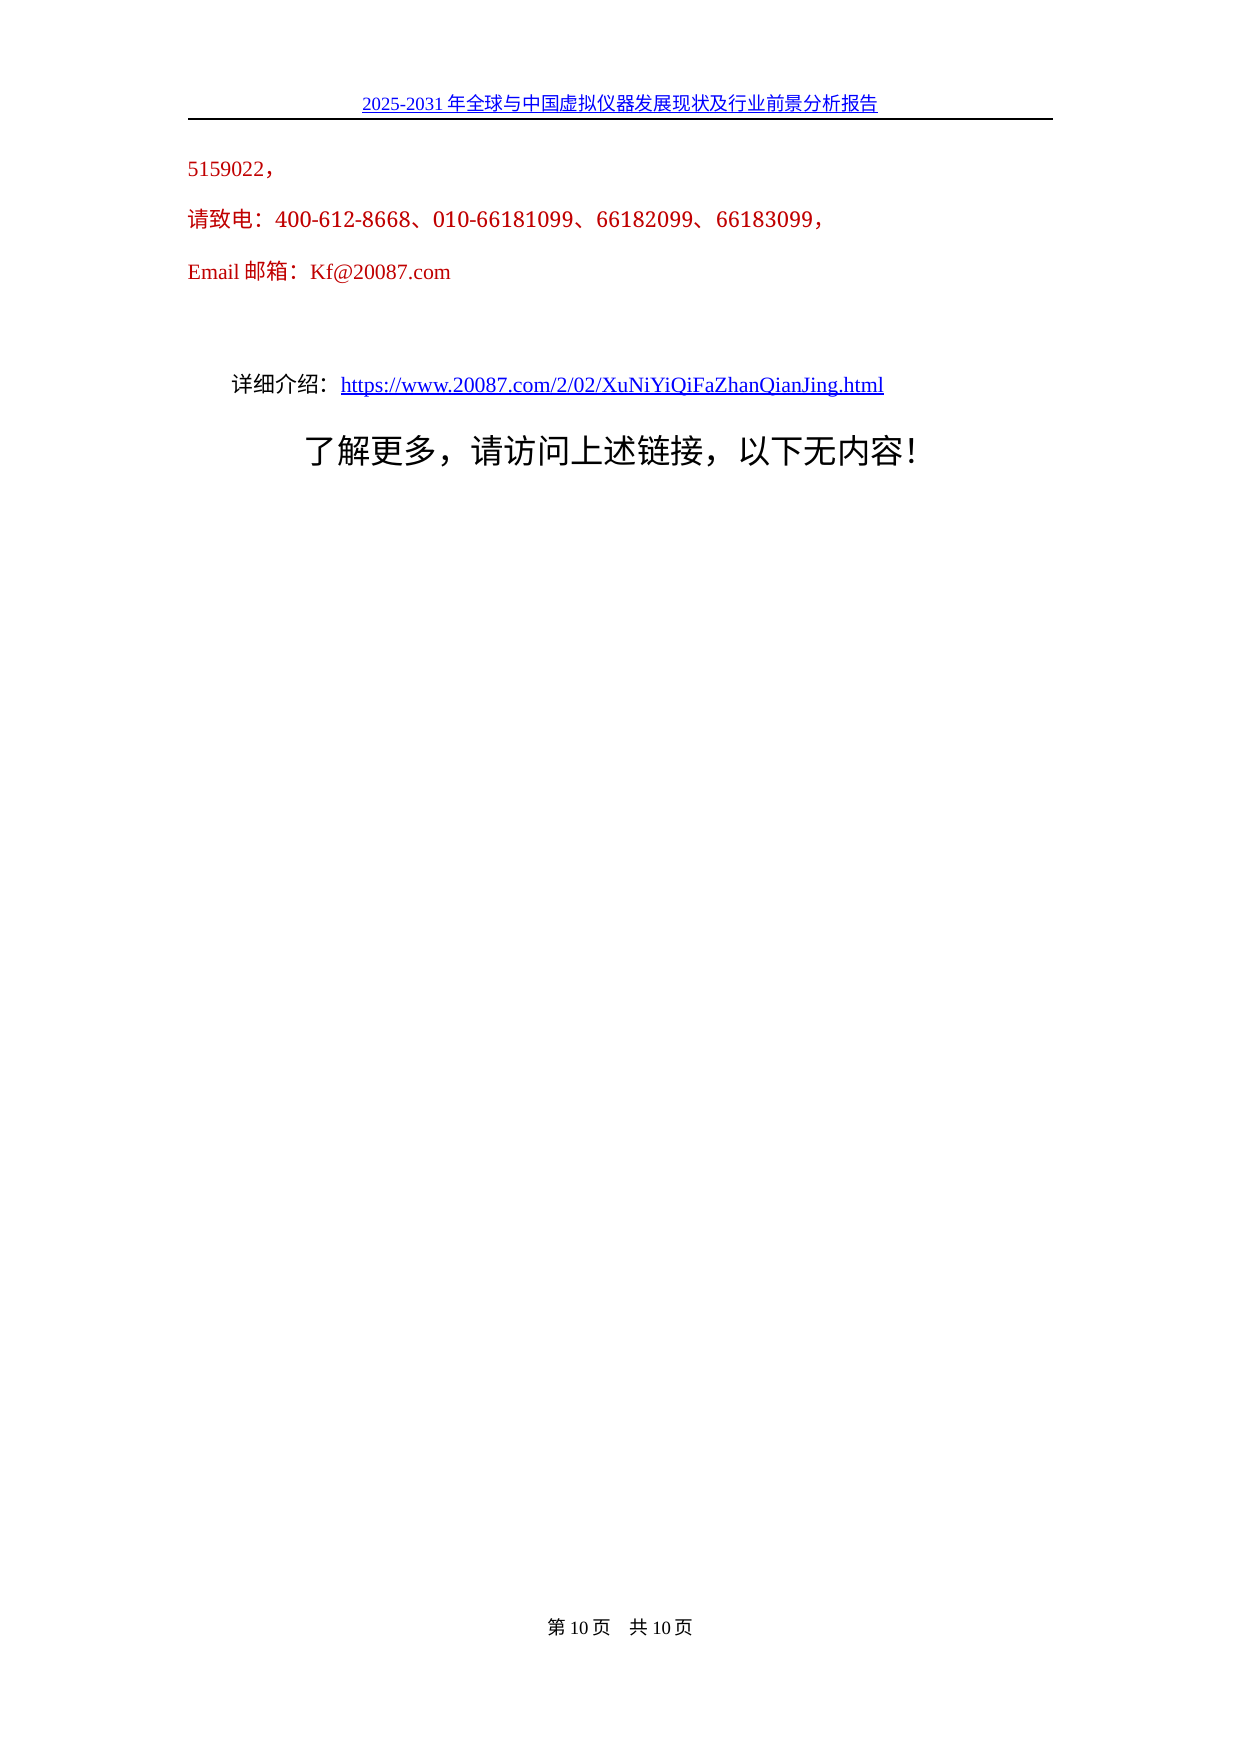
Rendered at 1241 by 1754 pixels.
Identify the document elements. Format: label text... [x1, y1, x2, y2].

text 详细介绍：https://www.20087.com/2/02/XuNiYiQiFaZhanQianJing.html [187, 366, 1053, 399]
title 了解更多，请访问上述链接，以下无内容！ [187, 416, 1053, 481]
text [187, 150, 1053, 183]
text Email邮箱：Kf@20087.com [187, 253, 1053, 286]
text 请致电：400-612-8668、010-66181099、66182099、66183099， [187, 202, 1053, 234]
